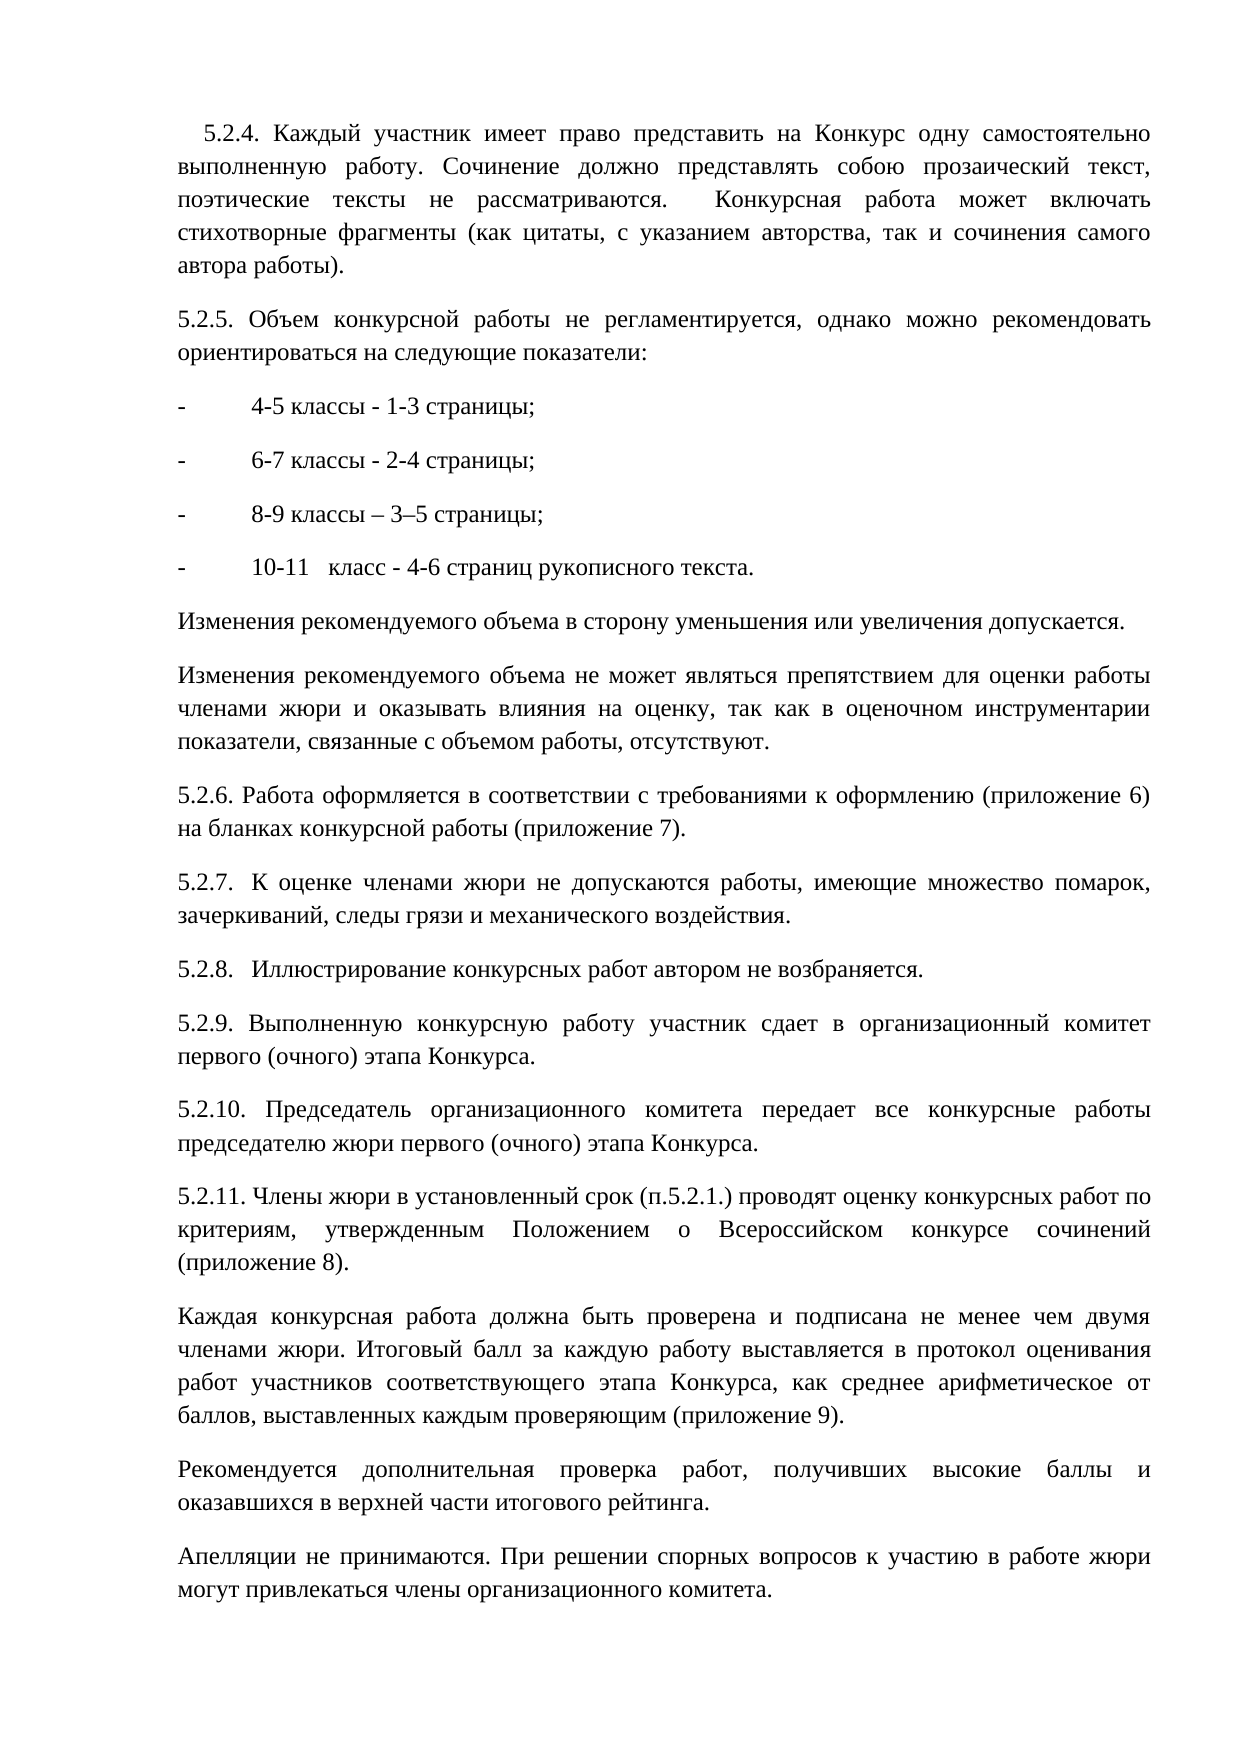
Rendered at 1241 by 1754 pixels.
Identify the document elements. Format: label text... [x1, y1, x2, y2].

text 5.2.7. К оценке членами жюри не допускаются работы, имеющие множество помарок, зачеркиваний, следы грязи и механического воздействия. [177, 867, 1152, 929]
text 5.2.8. Иллюстрирование конкурсных работ автором не возбраняется. [177, 954, 1152, 983]
text 5.2.5. Объем конкурсной работы не регламентируется, однако можно рекомендовать ориентироваться на следующие показатели: [177, 304, 1152, 366]
text Каждая конкурсная работа должна быть проверена и подписана не менее чем двумя членами жюри. Итоговый балл за каждую работу выставляется в протокол оценивания работ участников соответствующего этапа Конкурса, как среднее арифметическое от баллов, выставленных каждым проверяющим (приложение 9). [177, 1301, 1152, 1429]
text 5.2.6. Работа оформляется в соответствии с требованиями к оформлению (приложение 6) на бланках конкурсной работы (приложение 7). [177, 780, 1152, 842]
text Апелляции не принимаются. При решении спорных вопросов к участию в работе жюри могут привлекаться члены организационного комитета. [177, 1541, 1152, 1603]
text Изменения рекомендуемого объема не может являться препятствием для оценки работы членами жюри и оказывать влияния на оценку, так как в оценочном инструментарии показатели, связанные с объемом работы, отсутствуют. [177, 660, 1152, 755]
text Рекомендуется дополнительная проверка работ, получивших высокие баллы и оказавшихся в верхней части итогового рейтинга. [177, 1454, 1152, 1516]
text 5.2.11. Члены жюри в установленный срок (п.5.2.1.) проводят оценку конкурсных работ по критериям, утвержденным Положением о Всероссийском конкурсе сочинений (приложение 8). [177, 1181, 1152, 1276]
text Изменения рекомендуемого объема в сторону уменьшения или увеличения допускается. [177, 606, 1152, 635]
text 5.2.9. Выполненную конкурсную работу участник сдает в организационный комитет первого (очного) этапа Конкурса. [177, 1008, 1152, 1069]
text 5.2.10. Председатель организационного комитета передает все конкурсные работы председателю жюри первого (очного) этапа Конкурса. [177, 1094, 1152, 1156]
list 6-7 классы - 2-4 страницы; [177, 445, 1152, 473]
text 5.2.4. Каждый участник имеет право представить на Конкурс одну самостоятельно выполненную работу. Сочинение должно представлять собою прозаический текст, поэтические тексты не рассматриваются. Конкурсная работа может включать стихотворные фрагменты (как цитаты, с указанием авторства, так и сочинения самого автора работы). [177, 118, 1152, 279]
list 10-11 класс - 4-6 страниц рукописного текста. [177, 552, 1152, 581]
list 8-9 классы – 3–5 страницы; [177, 499, 1152, 527]
list 4-5 классы - 1-3 страницы; [177, 391, 1152, 420]
